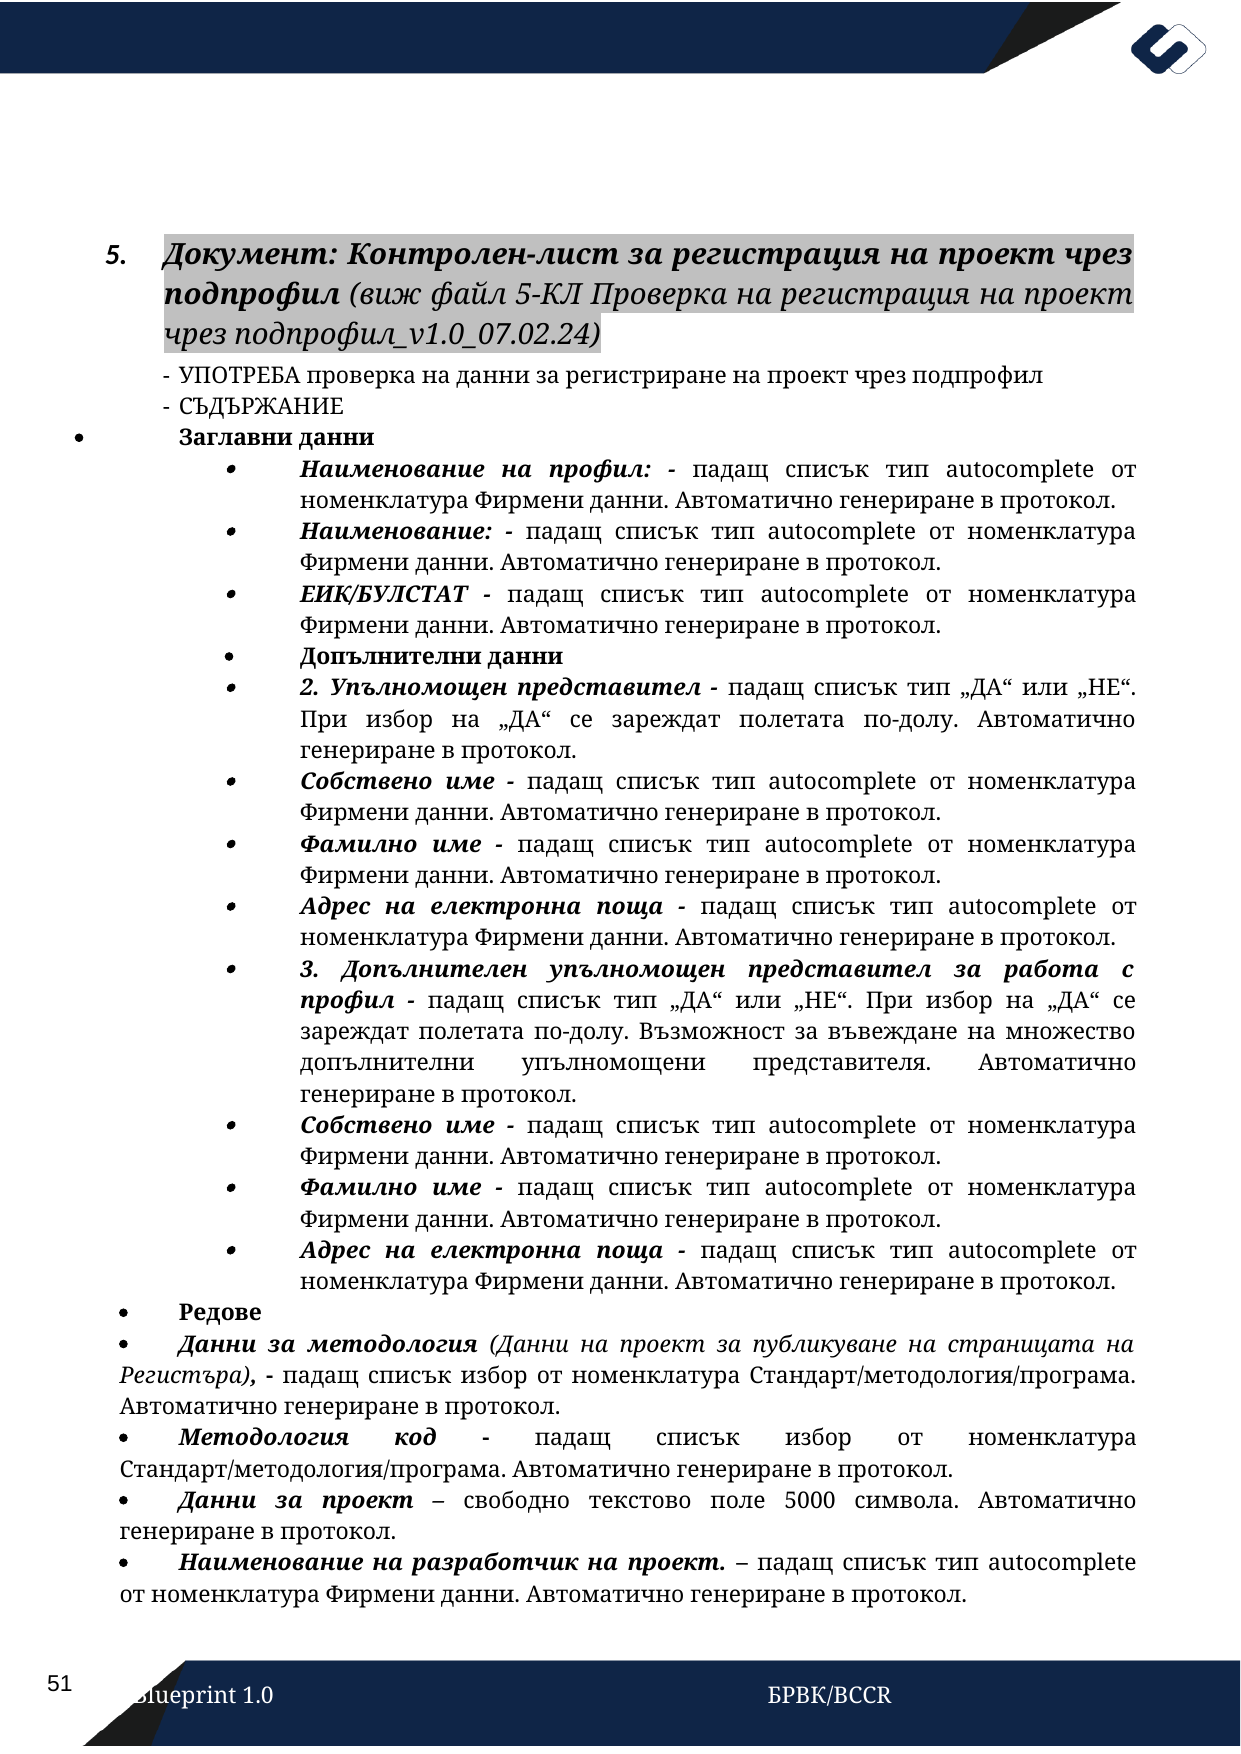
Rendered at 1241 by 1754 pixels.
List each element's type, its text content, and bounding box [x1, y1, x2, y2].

list Собствено име - падащ списък тип autocomplete от номенклатура Фирмени данни. Автоматично генериране в протокол. [225, 1109, 1137, 1171]
list ЕИК/БУЛСТАТ - падащ списък тип autocomplete от номенклатура Фирмени данни. Автоматично генериране в протокол. [225, 578, 1137, 640]
list 3. Допълнителен упълномощен представител за работа с профил - падащ списък тип „ДА“ или „НЕ“. При избор на „ДА“ се зареждат полетата по-долу. Възможност за въвеждане на множество допълнителни упълномощени представителя. Автоматично генериране в протокол. [225, 953, 1137, 1109]
list Данни за проект – свободно текстово поле 5000 символа. Автоматично генериране в протокол. [119, 1484, 1137, 1546]
list Наименование на профил: - падащ списък тип autocomplete от номенклатура Фирмени данни. Автоматично генериране в протокол. [225, 453, 1137, 515]
list Фамилно име - падащ списък тип autocomplete от номенклатура Фирмени данни. Автоматично генериране в протокол. [225, 1171, 1137, 1234]
list Заглавни данни [75, 421, 1137, 453]
list Допълнителни данни [225, 640, 1137, 671]
picture [0, 2, 1231, 75]
list Адрес на електронна поща - падащ списък тип autocomplete от номенклатура Фирмени данни. Автоматично генериране в протокол. [225, 890, 1137, 953]
list СЪДЪРЖАНИЕ [162, 390, 1137, 421]
list Методология код - падащ списък избор от номенклатура Стандарт/методология/програма. Автоматично генериране в протокол. [119, 1421, 1137, 1484]
list 2. Упълномощен представител - падащ списък тип „ДА“ или „НЕ“. При избор на „ДА“ се зареждат полетата по-долу. Автоматично генериране в протокол. [225, 671, 1137, 765]
subtitle Документ: Контролен-лист за регистрация на проект чрез подпрофил (виж файл 5-КЛ Проверка на регистрация на проект чрез подпрофил_v1.0_07.02.24) [104, 233, 1137, 353]
list Редове [119, 1296, 1137, 1328]
list УПОТРЕБА проверка на данни за регистриране на проект чрез подпрофил [162, 359, 1137, 390]
list Собствено име - падащ списък тип autocomplete от номенклатура Фирмени данни. Автоматично генериране в протокол. [225, 765, 1137, 828]
list Фамилно име - падащ списък тип autocomplete от номенклатура Фирмени данни. Автоматично генериране в протокол. [225, 828, 1137, 890]
list Наименование: - падащ списък тип autocomplete от номенклатура Фирмени данни. Автоматично генериране в протокол. [225, 515, 1137, 578]
list Наименование на разработчик на проект. – падащ списък тип autocomplete от номенклатура Фирмени данни. Автоматично генериране в протокол. [119, 1546, 1137, 1609]
list Данни за методология (Данни на проект за публикуване на страницата на Регистъра), - падащ списък избор от номенклатура Стандарт/методология/програма. Автоматично генериране в протокол. [119, 1328, 1137, 1421]
picture [0, 1656, 1241, 1746]
list Адрес на електронна поща - падащ списък тип autocomplete от номенклатура Фирмени данни. Автоматично генериране в протокол. [225, 1234, 1137, 1296]
